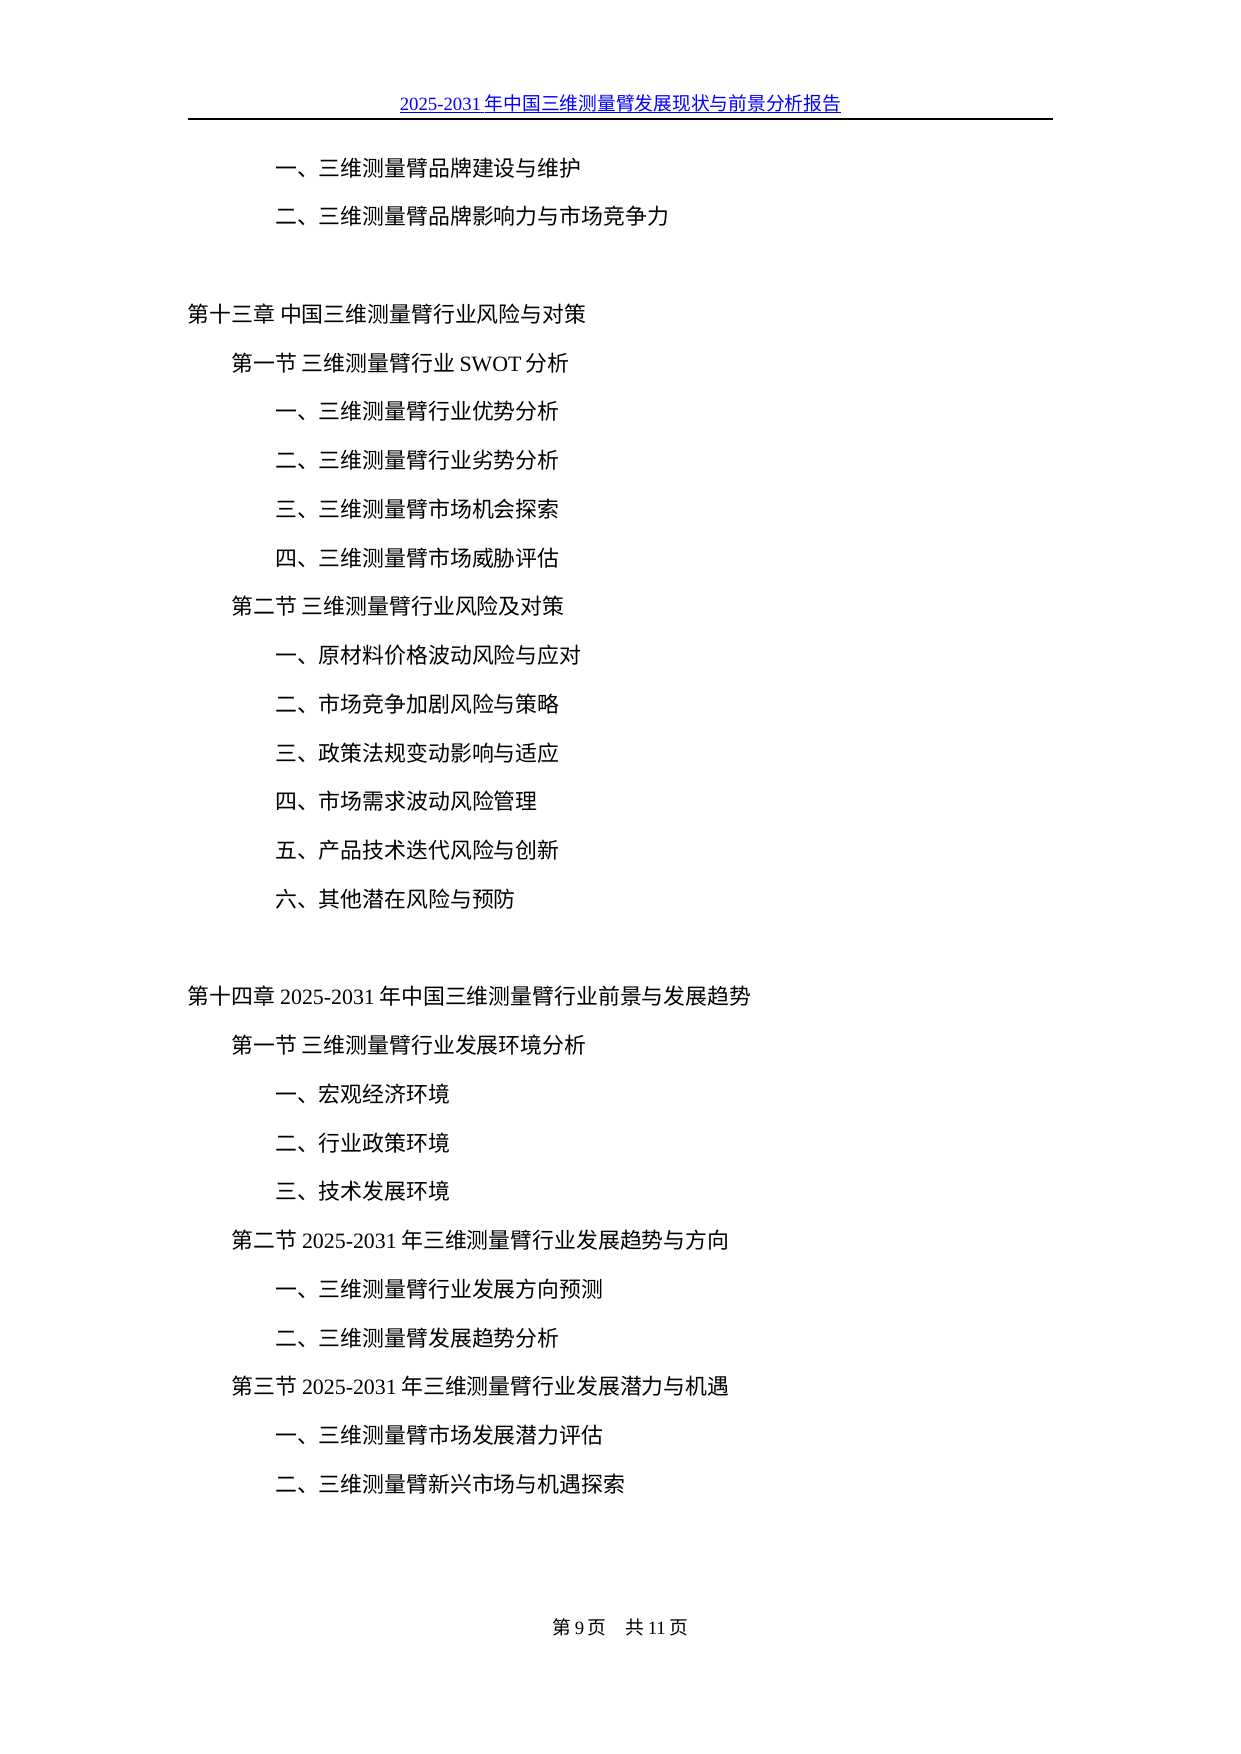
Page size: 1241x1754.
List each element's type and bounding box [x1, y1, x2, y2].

text [187, 150, 1053, 1499]
